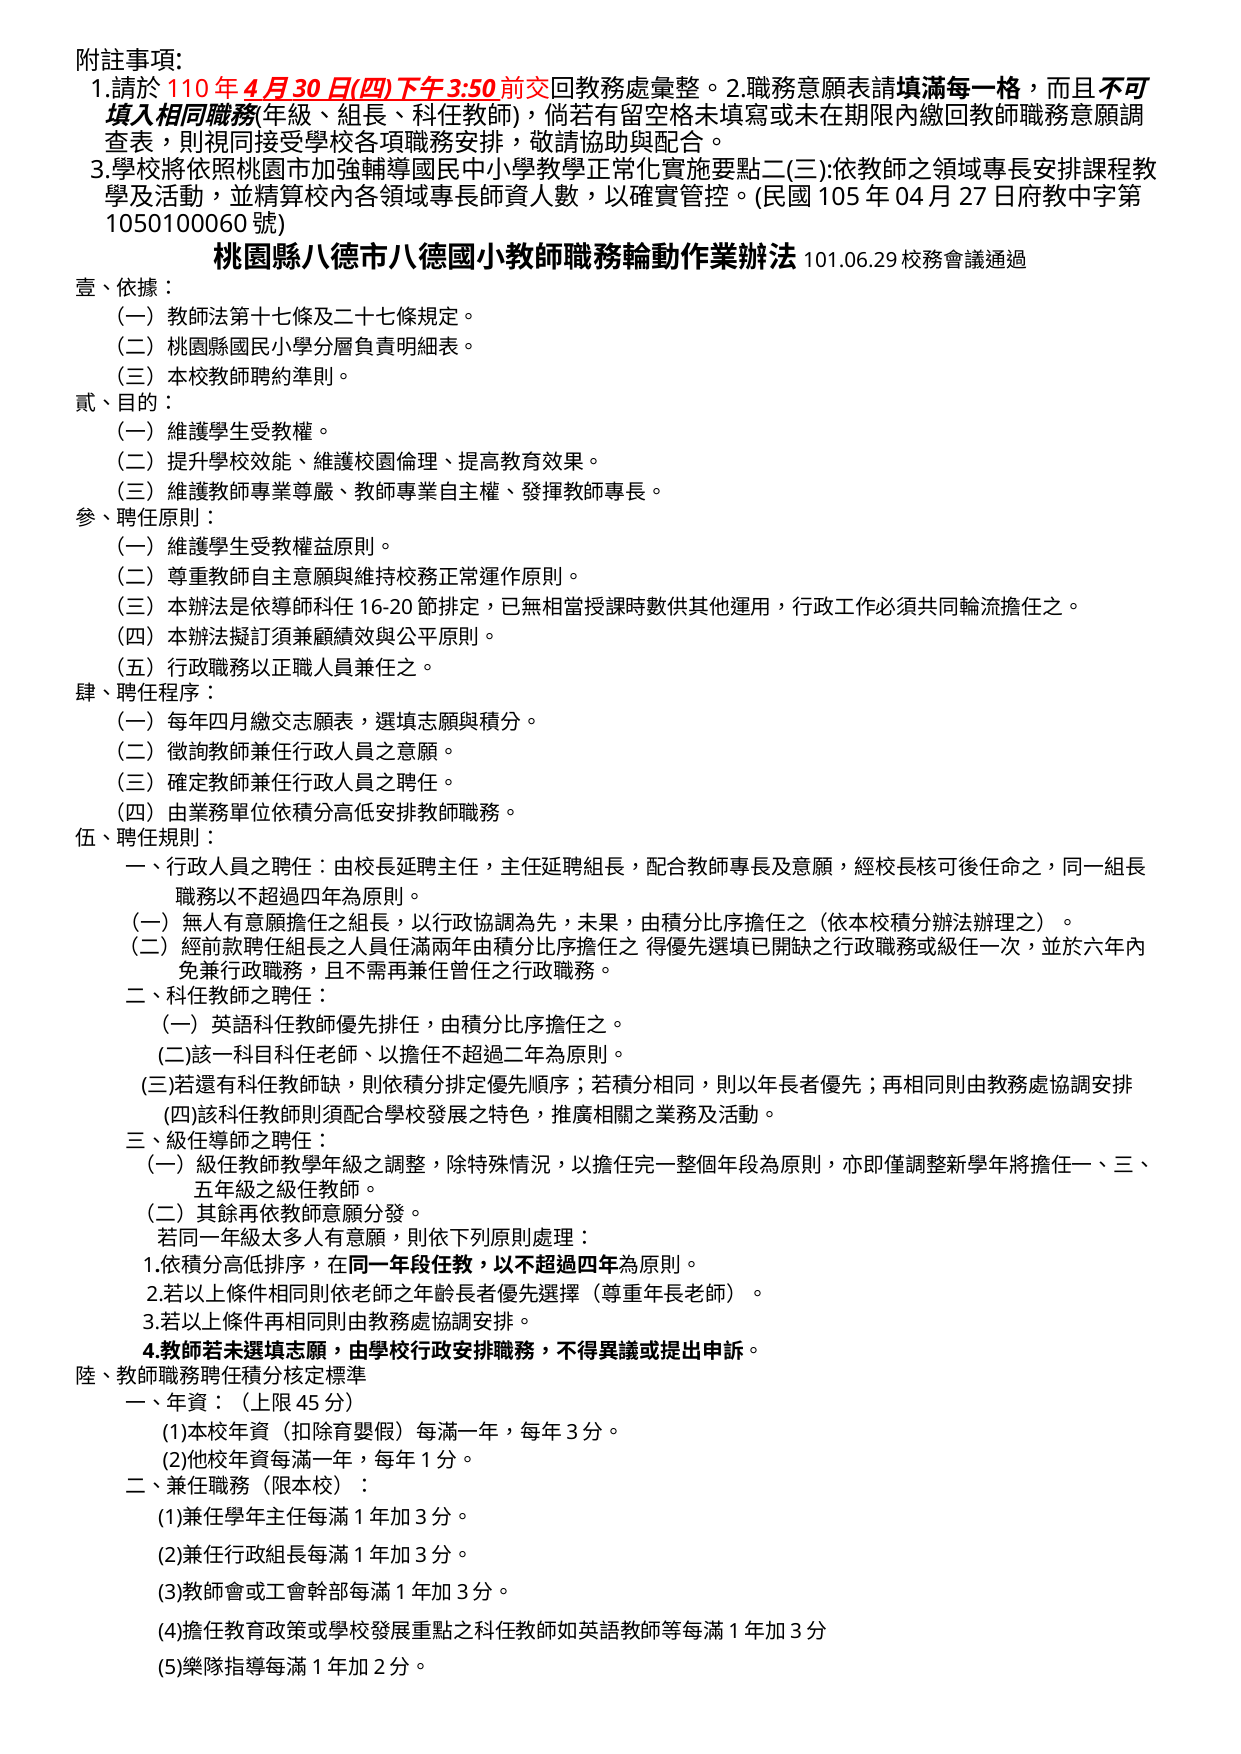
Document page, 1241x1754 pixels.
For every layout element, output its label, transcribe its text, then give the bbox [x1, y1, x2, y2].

text 2.若以上條件相同則依老師之年齡長者優先選擇（尊重年長老師）。 [90, 1279, 1165, 1307]
text （三）確定教師兼任行政人員之聘任。 [104, 766, 1165, 796]
list 年資：（上限45分） [125, 1388, 1165, 1417]
text （一）級任教師教學年級之調整，除特殊情況，以擔任完一整個年段為原則，亦即僅調整新學年將擔任一、三、五年級之級任教師。 [134, 1153, 1165, 1202]
list 級任導師之聘任： [125, 1129, 1165, 1153]
text （二）徵詢教師兼任行政人員之意願。 [104, 736, 1165, 766]
text 4.教師若未選填志願，由學校行政安排職務，不得異議或提出申訴。 [90, 1336, 1165, 1364]
text （一）英語科任教師優先排任，由積分比序擔任之。 [149, 1008, 1165, 1038]
text （四）由業務單位依積分高低安排教師職務。 [104, 796, 1165, 826]
list 依據： [75, 276, 1165, 300]
list 擔任教育政策或學校發展重點之科任教師如英語教師等每滿1年加3分 [158, 1611, 1165, 1648]
text （一）每年四月繳交志願表，選填志願與積分。 [104, 705, 1165, 736]
text （三）維護教師專業尊嚴、教師專業自主權、發揮教師專長。 [104, 475, 1165, 506]
list 目的： [75, 391, 1165, 415]
text (2)他校年資每滿一年，每年1分。 [162, 1445, 1165, 1474]
text （四）本辦法擬訂須兼顧績效與公平原則。 [104, 621, 1165, 651]
list 聘任程序： [75, 681, 1165, 705]
text （一）無人有意願擔任之組長，以行政協調為先，未果，由積分比序擔任之（依本校積分辦法辦理之）。 [119, 911, 1165, 935]
text 附註事項: [75, 44, 1165, 76]
text (四)該科任教師則須配合學校發展之特色，推廣相關之業務及活動。 [164, 1099, 1165, 1129]
text （二）尊重教師自主意願與維持校務正常運作原則。 [104, 560, 1165, 590]
text 3.學校將依照桃園市加強輔導國民中小學教學正常化實施要點二(三):依教師之領域專長安排課程教學及活動，並精算校內各領域專長師資人數，以確實管控。(民國105年04月27日府教中字第1050100060號) [90, 157, 1165, 238]
text (二)該一科目科任老師、以擔任不超過二年為原則。 [158, 1038, 1165, 1068]
text （五）行政職務以正職人員兼任之。 [104, 651, 1165, 681]
text 1.依積分高低排序，在同一年段任教，以不超過四年為原則。 [90, 1250, 1165, 1279]
list 兼任職務（限本校）： [125, 1474, 1165, 1498]
text 若同一年級太多人有意願，則依下列原則處理： [75, 1226, 1165, 1250]
text 1.請於110年4月30日(四)下午3:50前交回教務處彙整。2.職務意願表請填滿每一格，而且不可填入相同職務(年級、組長、科任教師)，倘若有留空格未填寫或未在期限內繳回教師職務意願調查表，則視同接受學校各項職務安排，敬請協助與配合。 [90, 76, 1165, 157]
list 行政人員之聘任︰由校長延聘主任，主任延聘組長，配合教師專長及意願，經校長核可後任命之，同一組長職務以不超過四年為原則。 [125, 850, 1165, 911]
text （三）本辦法是依導師科任16-20節排定，已無相當授課時數供其他運用，行政工作必須共同輪流擔任之。 [104, 590, 1165, 621]
text 3.若以上條件再相同則由教務處協調安排。 [90, 1307, 1165, 1336]
text （一）維護學生受教權。 [104, 415, 1165, 445]
text （二）提升學校效能、維護校園倫理、提高教育效果。 [104, 445, 1165, 475]
text 伍、聘任規則： [75, 826, 1165, 850]
text （一）維護學生受教權益原則。 [104, 530, 1165, 560]
text （二）桃園縣國民小學分層負責明細表。 [104, 330, 1165, 361]
list 科任教師之聘任： [125, 984, 1165, 1008]
text （三）本校教師聘約準則。 [104, 361, 1165, 391]
text 桃園縣八德市八德國小教師職務輪動作業辦法101.06.29校務會議通過 [75, 238, 1165, 276]
list 樂隊指導每滿1年加2分。 [158, 1648, 1165, 1686]
text (1)本校年資（扣除育嬰假）每滿一年，每年3分。 [162, 1417, 1165, 1445]
text （二）其餘再依教師意願分發。 [134, 1202, 1165, 1226]
list 聘任原則： [75, 506, 1165, 530]
text (三)若還有科任教師缺，則依積分排定優先順序；若積分相同，則以年長者優先；再相同則由教務處協調安排 [119, 1068, 1165, 1099]
text （一）教師法第十七條及二十七條規定。 [104, 300, 1165, 330]
list 教師會或工會幹部每滿1年加3分。 [158, 1573, 1165, 1611]
text （二）經前款聘任組長之人員任滿兩年由積分比序擔任之 得優先選填已開缺之行政職務或級任一次，並於六年內免兼行政職務，且不需再兼任曾任之行政職務。 [118, 935, 1165, 984]
list 兼任行政組長每滿1年加3分。 [158, 1536, 1165, 1573]
text 陸、教師職務聘任積分核定標準 [75, 1364, 1165, 1388]
list 兼任學年主任每滿1年加3分。 [158, 1498, 1165, 1536]
